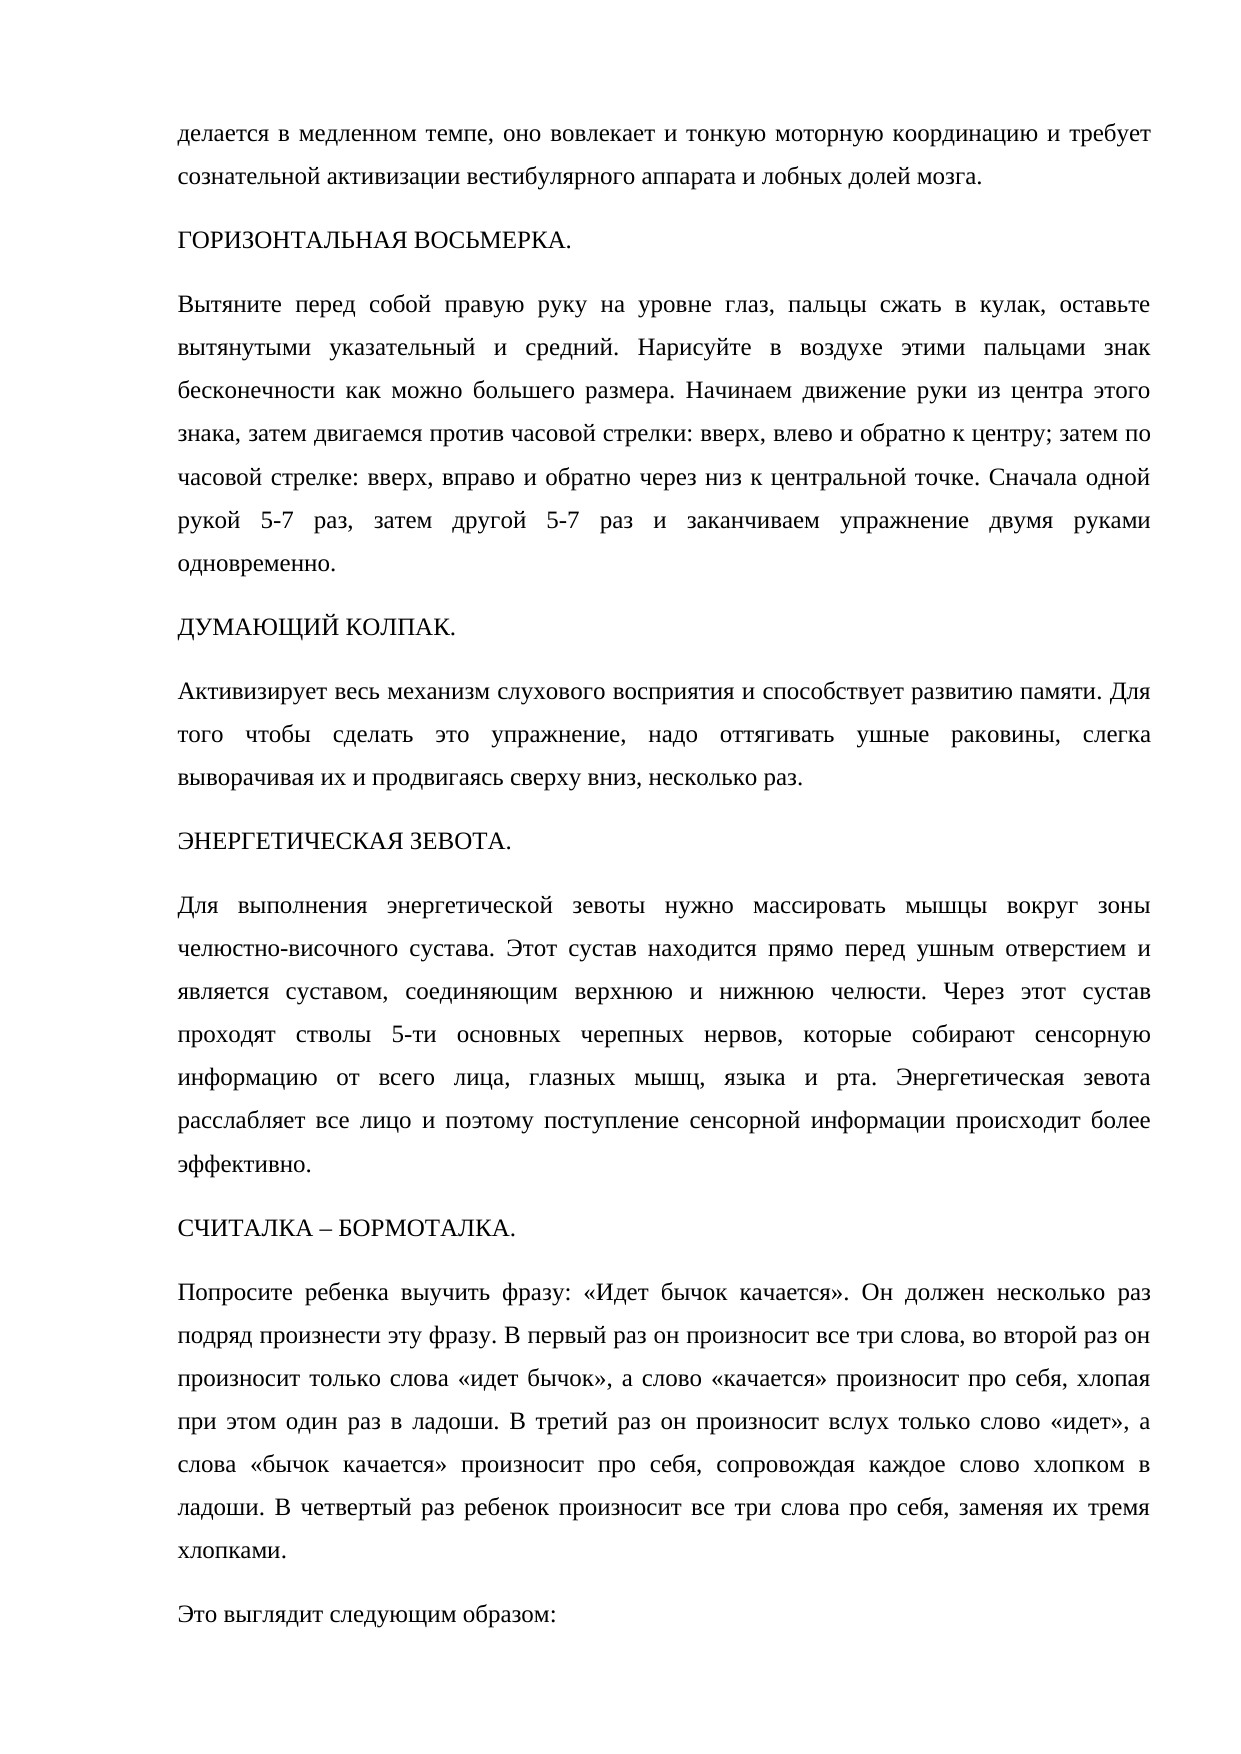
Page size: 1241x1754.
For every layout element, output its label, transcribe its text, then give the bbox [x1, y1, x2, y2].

text Это выглядит следующим образом: [177, 1599, 1152, 1628]
text Для выполнения энергетической зевоты нужно массировать мышцы вокруг зоны челюстно-височного сустава. Этот сустав находится прямо перед ушным отверстием и является суставом, соединяющим верхнюю и нижнюю челюсти. Через этот сустав проходят стволы 5-ти основных черепных нервов, которые собирают сенсорную информацию от всего лица, глазных мышц, языка и рта. Энергетическая зевота расслабляет все лицо и поэтому поступление сенсорной информации происходит более эффективно. [177, 890, 1152, 1177]
text ЭНЕРГЕТИЧЕСКАЯ ЗЕВОТА. [177, 826, 1152, 855]
text Вытяните перед собой правую руку на уровне глаз, пальцы сжать в кулак, оставьте вытянутыми указательный и средний. Нарисуйте в воздухе этими пальцами знак бесконечности как можно большего размера. Начинаем движение руки из центра этого знака, затем двигаемся против часовой стрелки: вверх, влево и обратно к центру; затем по часовой стрелке: вверх, вправо и обратно через низ к центральной точке. Сначала одной рукой 5-7 раз, затем другой 5-7 раз и заканчиваем упражнение двумя руками одновременно. [177, 289, 1152, 577]
text Активизирует весь механизм слухового восприятия и способствует развитию памяти. Для того чтобы сделать это упражнение, надо оттягивать ушные раковины, слегка выворачивая их и продвигаясь сверху вниз, несколько раз. [177, 676, 1152, 791]
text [177, 118, 1152, 190]
text Попросите ребенка выучить фразу: «Идет бычок качается». Он должен несколько раз подряд произнести эту фразу. В первый раз он произносит все три слова, во второй раз он произносит только слова «идет бычок», а слово «качается» произносит про себя, хлопая при этом один раз в ладоши. В третий раз он произносит вслух только слово «идет», а слова «бычок качается» произносит про себя, сопровождая каждое слово хлопком в ладоши. В четвертый раз ребенок произносит все три слова про себя, заменяя их тремя хлопками. [177, 1277, 1152, 1564]
text СЧИТАЛКА – БОРМОТАЛКА. [177, 1213, 1152, 1241]
text ДУМАЮЩИЙ КОЛПАК. [177, 612, 1152, 641]
text ГОРИЗОНТАЛЬНАЯ ВОСЬМЕРКА. [177, 225, 1152, 254]
